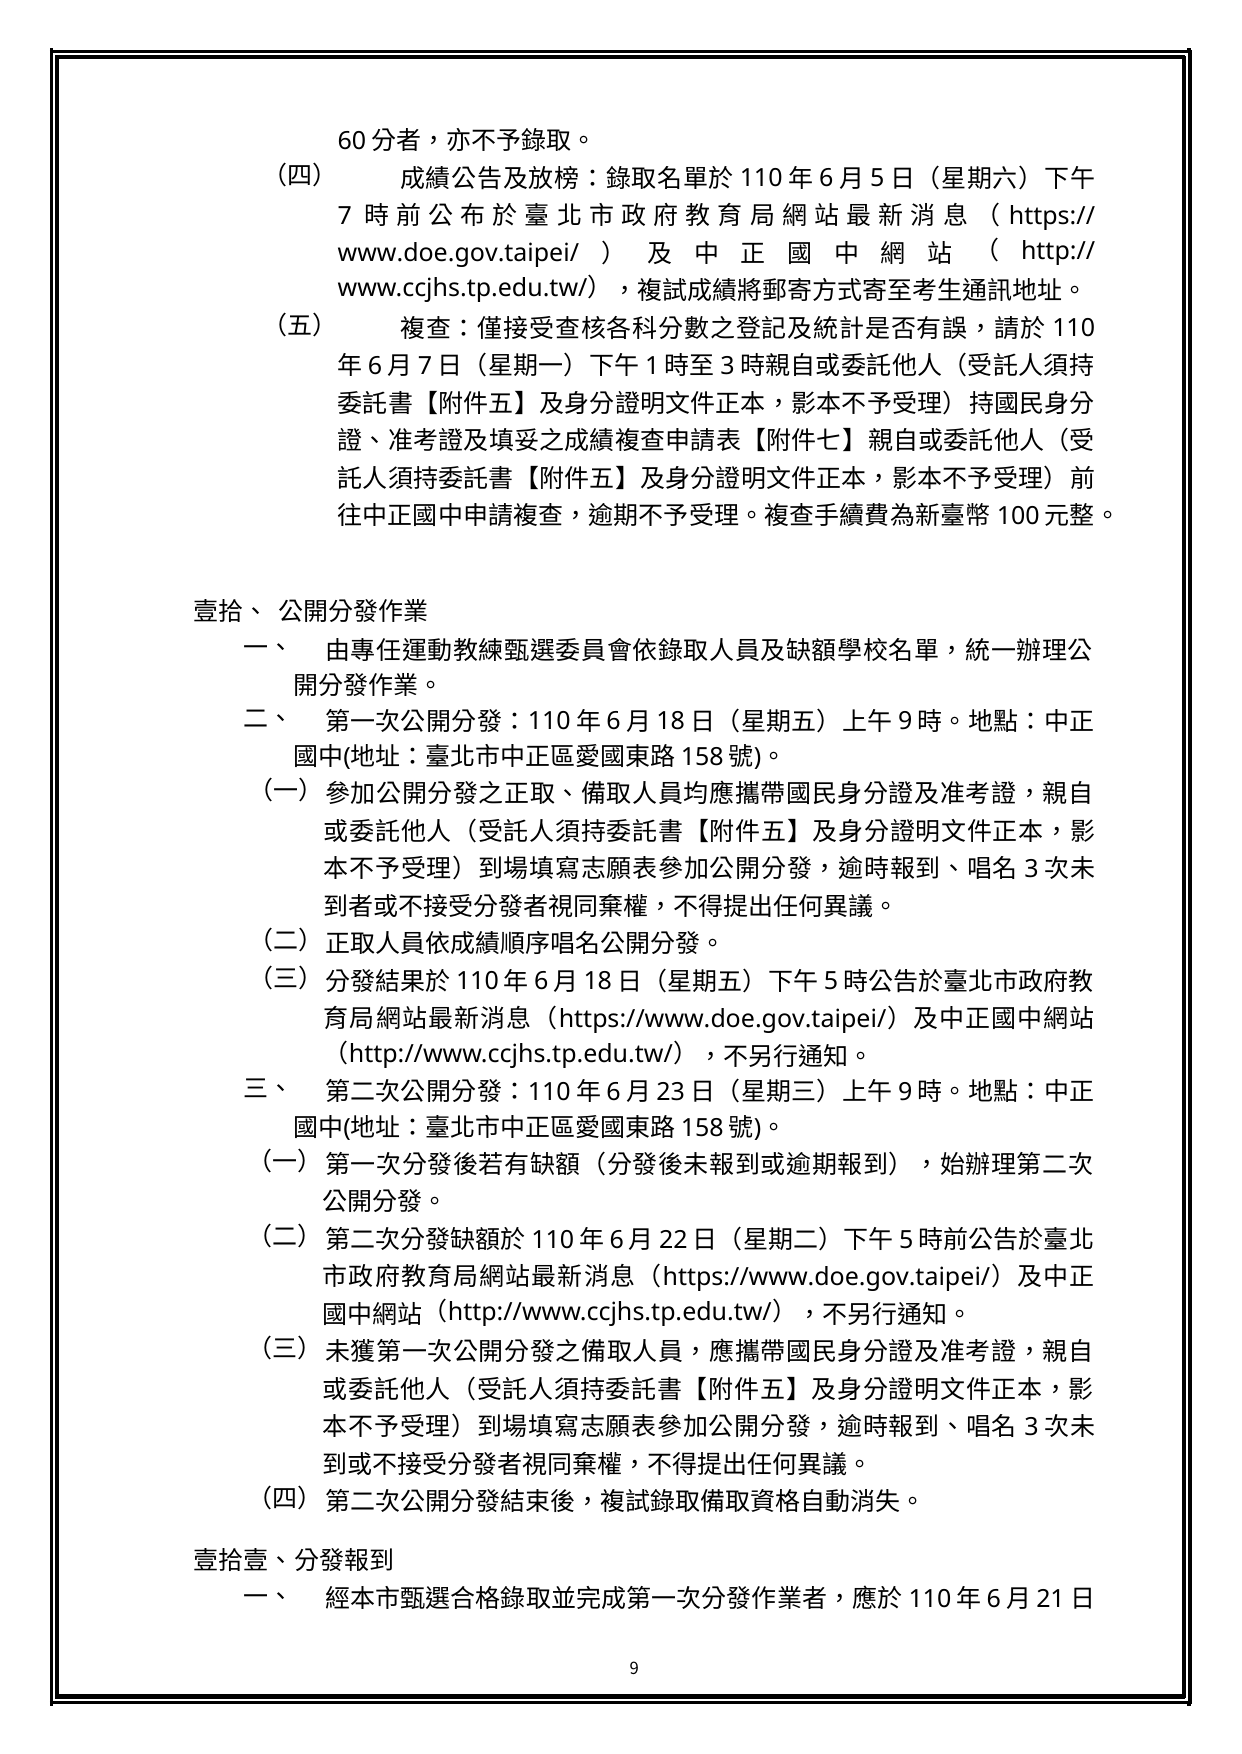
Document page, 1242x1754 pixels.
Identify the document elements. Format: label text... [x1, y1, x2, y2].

list 第一次分發後若有缺額（分發後未報到或逾期報到），始辦理第二次公開分發。 [248, 1140, 1095, 1215]
list 公開分發作業 [193, 592, 1095, 628]
list 第一次公開分發：110年6月18日（星期五）上午9時。地點：中正國中(地址：臺北市中正區愛國東路158號)。 [243, 699, 1095, 769]
list 第二次分發缺額於110年6月22日（星期二）下午5時前公告於臺北市政府教育局網站最新消息（https://www.doe.gov.taipei/）及中正國中網站（http://www.ccjhs.tp.edu.tw/），不另行通知。 [248, 1215, 1095, 1328]
list 正取人員依成績順序唱名公開分發。 [249, 919, 1095, 957]
list 未獲第一次公開分發之備取人員，應攜帶國民身分證及准考證，親自或委託他人（受託人須持委託書【附件五】及身分證明文件正本，影本不予受理）到場填寫志願表參加公開分發，逾時報到、唱名3次未到或不接受分發者視同棄權，不得提出任何異議。 [248, 1328, 1095, 1478]
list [262, 117, 1095, 154]
list 分發結果於110年6月18日（星期五）下午5時公告於臺北市政府教育局網站最新消息（https://www.doe.gov.taipei/）及中正國中網站（http://www.ccjhs.tp.edu.tw/），不另行通知。 [249, 957, 1095, 1069]
list 複查：僅接受查核各科分數之登記及統計是否有誤，請於110年6月7日（星期一）下午1時至3時親自或委託他人（受託人須持委託書【附件五】及身分證明文件正本，影本不予受理）持國民身分證、准考證及填妥之成績複查申請表【附件七】親自或委託他人（受託人須持委託書【附件五】及身分證明文件正本，影本不予受理）前往中正國中申請複查，逾期不予受理。複查手續費為新臺幣100元整。 [262, 304, 1095, 567]
list 參加公開分發之正取、備取人員均應攜帶國民身分證及准考證，親自或委託他人（受託人須持委託書【附件五】及身分證明文件正本，影本不予受理）到場填寫志願表參加公開分發，逾時報到、唱名3次未到者或不接受分發者視同棄權，不得提出任何異議。 [249, 769, 1095, 919]
list 成績公告及放榜：錄取名單於110年6月5日（星期六）下午7時前公布於臺北市政府教育局網站最新消息（https://www.doe.gov.taipei/）及中正國中網站（http://www.ccjhs.tp.edu.tw/），複試成績將郵寄方式寄至考生通訊地址。 [262, 154, 1095, 304]
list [243, 1577, 1095, 1612]
list 第二次公開分發結束後，複試錄取備取資格自動消失。 [248, 1478, 1095, 1515]
list 由專任運動教練甄選委員會依錄取人員及缺額學校名單，統一辦理公開分發作業。 [243, 628, 1095, 699]
list 第二次公開分發：110年6月23日（星期三）上午9時。地點：中正國中(地址：臺北市中正區愛國東路158號)。 [243, 1069, 1095, 1140]
list 分發報到 [193, 1540, 1095, 1577]
